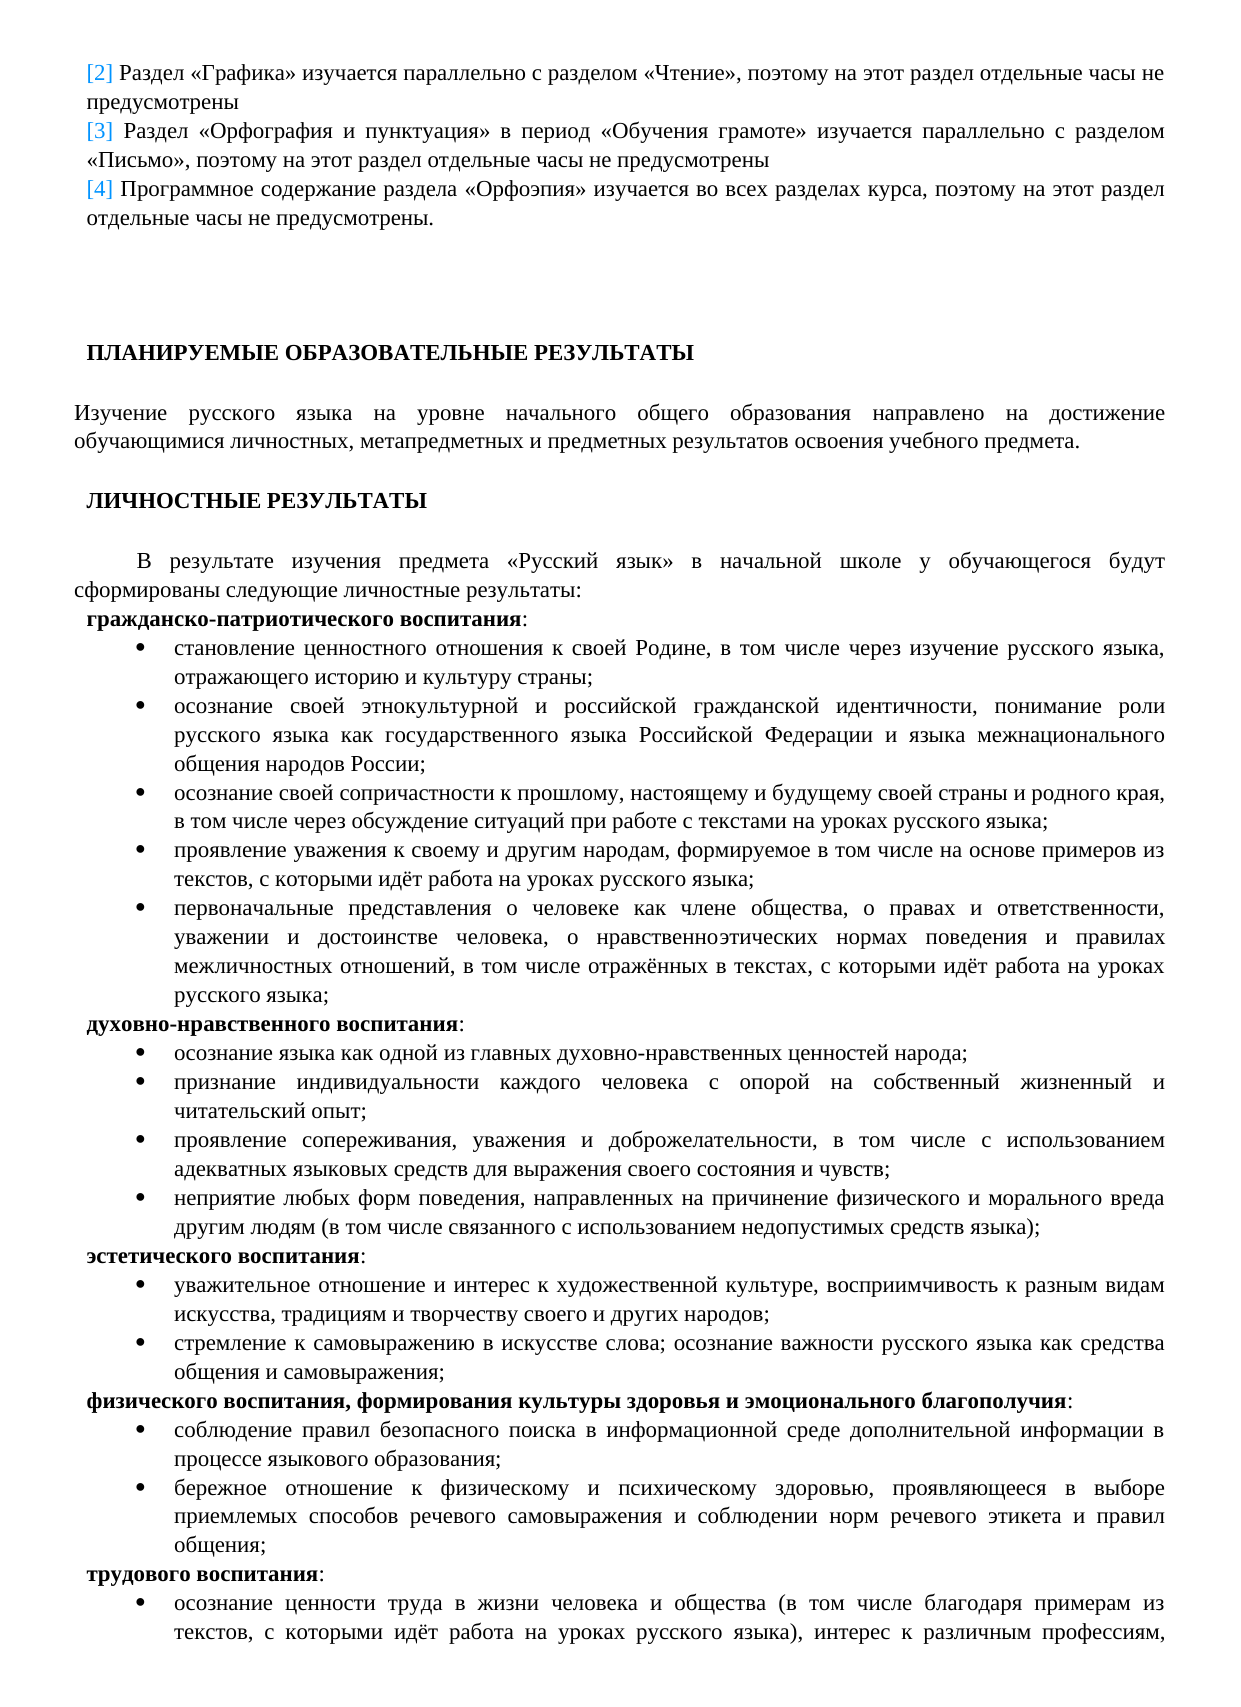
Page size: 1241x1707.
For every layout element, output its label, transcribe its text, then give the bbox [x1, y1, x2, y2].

list уважительное отношение и интерес к художественной культуре, восприимчивость к разным видам искусства, традициям и творчеству своего и других народов; [136, 1271, 1167, 1326]
text [2] Раздел «Графика» изучается параллельно с разделом «Чтение», поэтому на этот раздел отдельные часы не предусмотрены [86, 59, 1167, 114]
text гражданско-патриотического воспитания: [86, 605, 1167, 631]
list первоначальные представления о человеке как члене общества, о правах и ответственности, уважении и достоинстве человека, о нравственно­этических нормах поведения и правилах межличностных отношений, в том числе отражённых в текстах, с которыми идёт работа на уроках русского языка; [136, 894, 1167, 1008]
text духовно-нравственного воспитания: [86, 1010, 1167, 1037]
text трудового воспитания: [86, 1561, 1167, 1587]
list проявление уважения к своему и другим народам, формируемое в том числе на основе примеров из текстов, с которыми идёт работа на уроках русского языка; [136, 837, 1167, 892]
list неприятие любых форм поведения, направленных на причинение физического и морального вреда другим людям (в том числе связанного с использованием недопустимых средств языка); [136, 1184, 1167, 1239]
list проявление сопереживания, уважения и доброжелательности, в том числе с использованием адекватных языковых средств для выражения своего состояния и чувств; [136, 1126, 1167, 1181]
list стремление к самовыражению в искусстве слова; осознание важности русского языка как средства общения и самовыражения; [136, 1329, 1167, 1384]
list осознание своей сопричастности к прошлому, настоящему и будущему своей страны и родного края, в том числе через обсуждение ситуаций при работе с текстами на уроках русского языка; [136, 779, 1167, 834]
text В результате изучения предмета «Русский язык» в начальной школе у обучающегося будут сформированы следующие личностные результаты: [74, 547, 1167, 602]
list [136, 1589, 1167, 1645]
list становление ценностного отношения к своей Родине, в том числе через изучение русского языка, отражающего историю и культуру страны; [136, 634, 1167, 689]
text [4] Программное содержание раздела «Орфоэпия» изучается во всех разделах курса, поэтому на этот раздел отдельные часы не предусмотрены. [86, 175, 1167, 230]
list соблюдение правил безопасного поиска в информационной среде дополнительной информации в процессе языкового образования; [136, 1416, 1167, 1471]
text ​[3] Раздел «Орфография и пунктуация» в период «Обучения грамоте» изучается параллельно с разделом «Письмо», поэтому на этот раздел отдельные часы не предусмотрены [86, 117, 1167, 172]
list осознание языка как одной из главных духовно-нравственных ценностей народа; [136, 1039, 1167, 1066]
list осознание своей этнокультурной и российской гражданской идентичности, понимание роли русского языка как государственного языка Российской Федерации и языка межнационального общения народов России; [136, 692, 1167, 776]
text эстетического воспитания: [86, 1242, 1167, 1268]
list признание индивидуальности каждого человека с опорой на собственный жизненный и читательский опыт; [136, 1068, 1167, 1123]
text физического воспитания, формирования культуры здоровья и эмоционального благополучия: [86, 1387, 1167, 1413]
text Изучение русского языка на уровне начального общего образования направлено на достижение обучающимися личностных, метапредметных и предметных результатов освоения учебного предмета. [74, 399, 1167, 454]
text ЛИЧНОСТНЫЕ РЕЗУЛЬТАТЫ [86, 487, 1167, 514]
text ПЛАНИРУЕМЫЕ ОБРАЗОВАТЕЛЬНЫЕ РЕЗУЛЬТАТЫ [86, 339, 1167, 365]
list бережное отношение к физическому и психическому здоровью, проявляющееся в выборе приемлемых способов речевого самовыражения и соблюдении норм речевого этикета и правил общения; [136, 1474, 1167, 1558]
